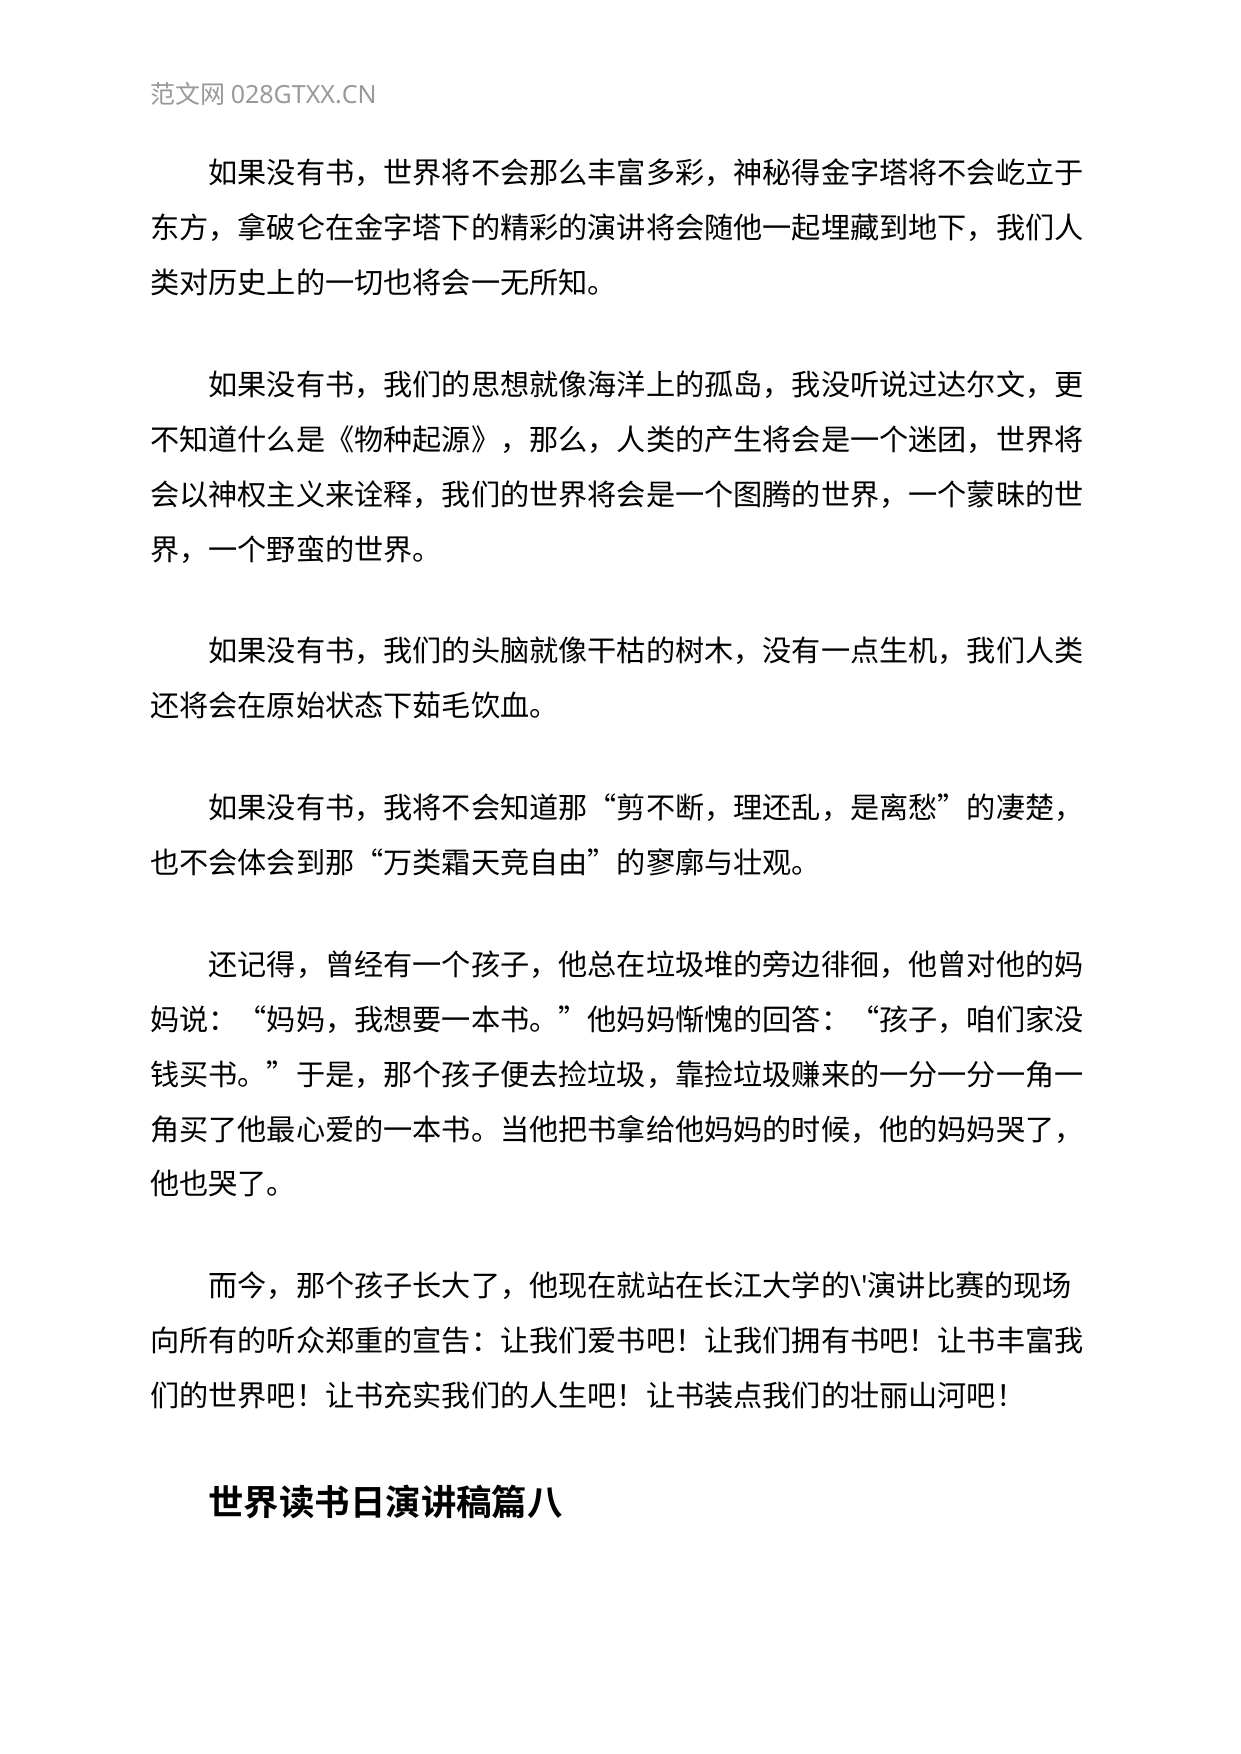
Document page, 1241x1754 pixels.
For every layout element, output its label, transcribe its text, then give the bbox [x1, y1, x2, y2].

text 世界读书日演讲稿篇八 [150, 1474, 1090, 1526]
text 而今，那个孩子长大了，他现在就站在长江大学的\'演讲比赛的现场向所有的听众郑重的宣告：让我们爱书吧！让我们拥有书吧！让书丰富我们的世界吧！让书充实我们的人生吧！让书装点我们的壮丽山河吧！ [150, 1263, 1090, 1415]
text 如果没有书，我们的头脑就像干枯的树木，没有一点生机，我们人类还将会在原始状态下茹毛饮血。 [150, 628, 1090, 725]
text 如果没有书，世界将不会那么丰富多彩，神秘得金字塔将不会屹立于东方，拿破仑在金字塔下的精彩的演讲将会随他一起埋藏到地下，我们人类对历史上的一切也将会一无所知。 [150, 150, 1090, 302]
text 还记得，曾经有一个孩子，他总在垃圾堆的旁边徘徊，他曾对他的妈妈说：“妈妈，我想要一本书。”他妈妈惭愧的回答：“孩子，咱们家没钱买书。”于是，那个孩子便去捡垃圾，靠捡垃圾赚来的一分一分一角一角买了他最心爱的一本书。当他把书拿给他妈妈的时候，他的妈妈哭了，他也哭了。 [150, 941, 1090, 1203]
text 如果没有书，我们的思想就像海洋上的孤岛，我没听说过达尔文，更不知道什么是《物种起源》，那么，人类的产生将会是一个迷团，世界将会以神权主义来诠释，我们的世界将会是一个图腾的世界，一个蒙昧的世界，一个野蛮的世界。 [150, 362, 1090, 568]
text 如果没有书，我将不会知道那“剪不断，理还乱，是离愁”的凄楚，也不会体会到那“万类霜天竞自由”的寥廓与壮观。 [150, 785, 1090, 882]
